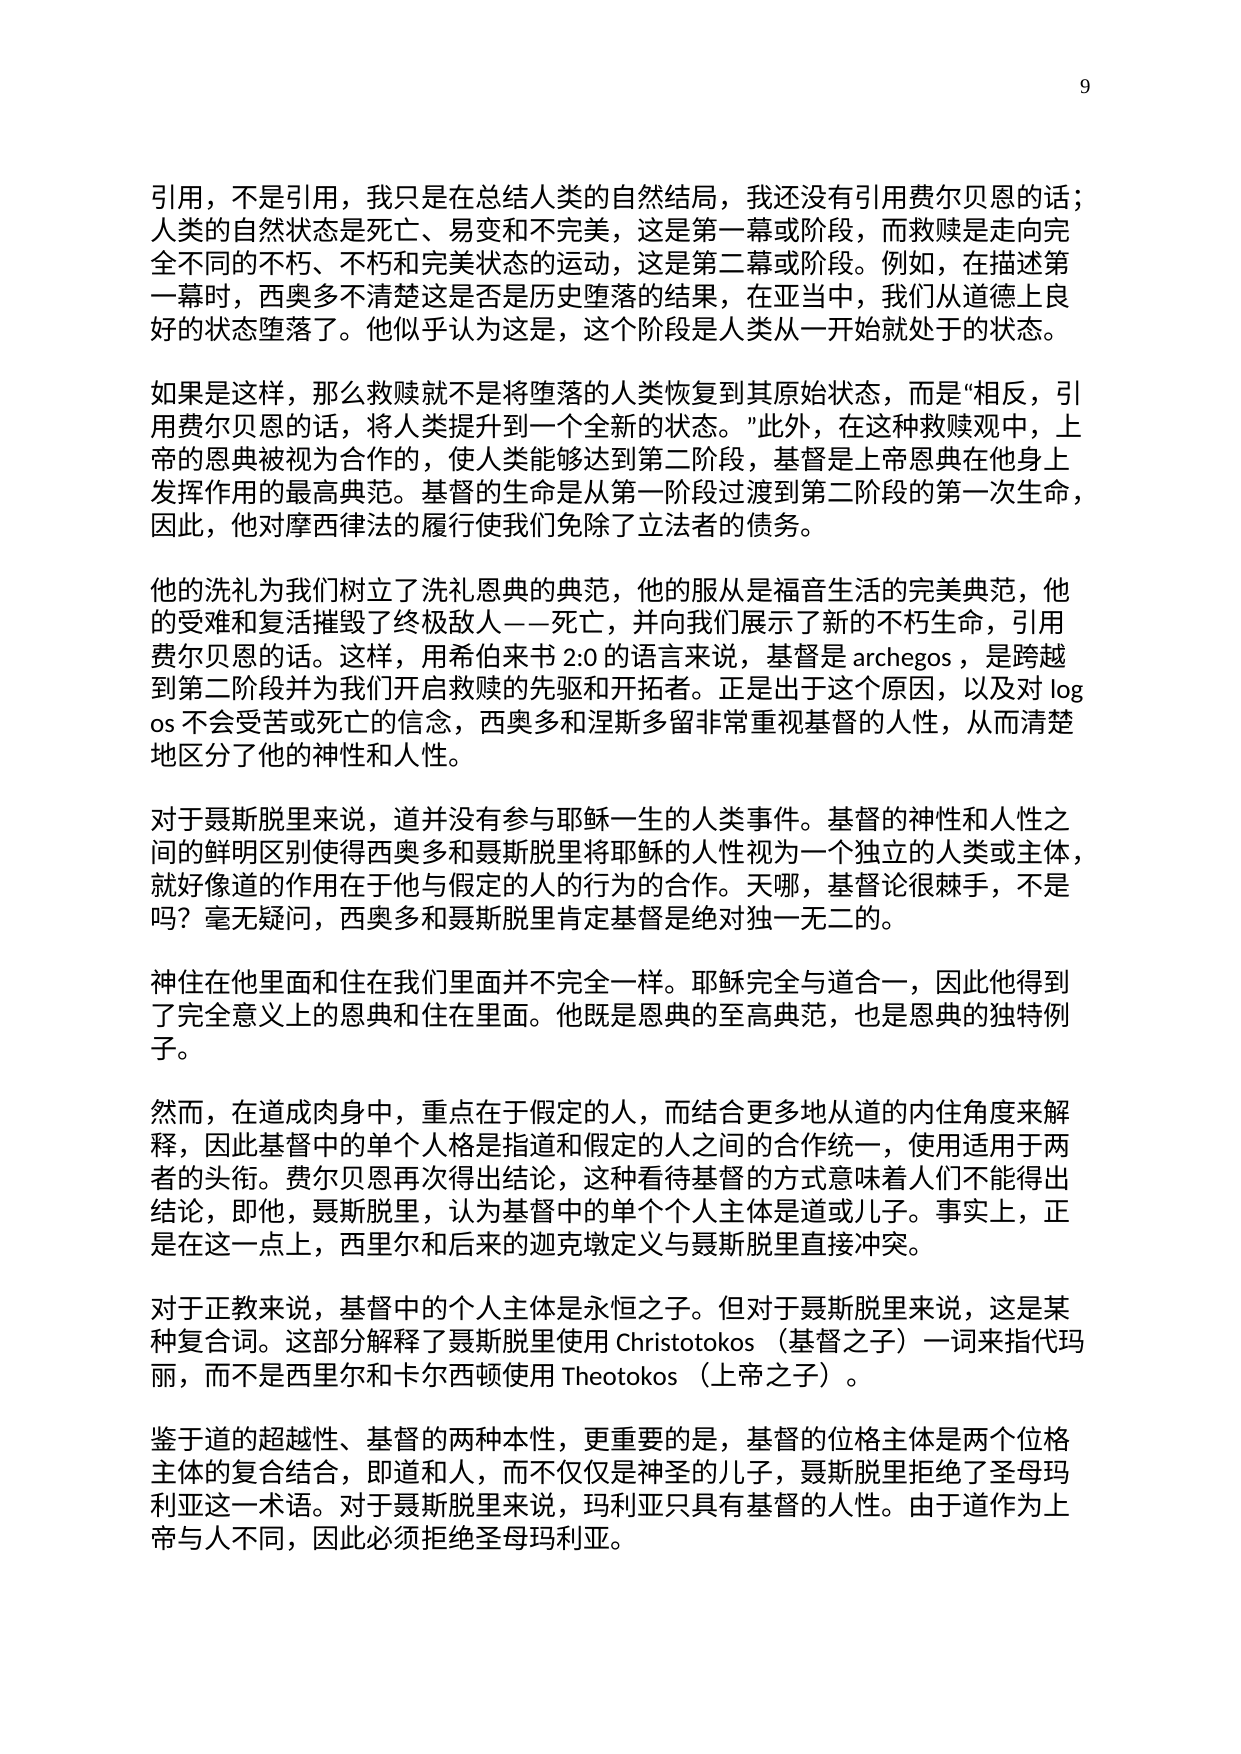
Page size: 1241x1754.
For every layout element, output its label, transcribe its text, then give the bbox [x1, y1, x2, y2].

text 神住在他里面和住在我们里面并不完全一样。耶稣完全与道合一，因此他得到了完全意义上的恩典和住在里面。他既是恩典的至高典范，也是恩典的独特例子。 [150, 966, 1090, 1065]
text 引用，不是引用，我只是在总结人类的自然结局，我还没有引用费尔贝恩的话；人类的自然状态是死亡、易变和不完美，这是第一幕或阶段，而救赎是走向完全不同的不朽、不朽和完美状态的运动，这是第二幕或阶段。例如，在描述第一幕时，西奥多不清楚这是否是历史堕落的结果，在亚当中，我们从道德上良好的状态堕落了。他似乎认为这是，这个阶段是人类从一开始就处于的状态。 [150, 181, 1090, 346]
text 对于正教来说，基督中的个人主体是永恒之子。但对于聂斯脱里来说，这是某种复合词。这部分解释了聂斯脱里使用Christotokos （基督之子）一词来指代玛丽，而不是西里尔和卡尔西顿使用Theotokos （上帝之子）。 [150, 1293, 1090, 1392]
text 然而，在道成肉身中，重点在于假定的人，而结合更多地从道的内住角度来解释，因此基督中的单个人格是指道和假定的人之间的合作统一，使用适用于两者的头衔。费尔贝恩再次得出结论，这种看待基督的方式意味着人们不能得出结论，即他，聂斯脱里，认为基督中的单个个人主体是道或儿子。事实上，正是在这一点上，西里尔和后来的迦克墩定义与聂斯脱里直接冲突。 [150, 1096, 1090, 1261]
text 对于聂斯脱里来说，道并没有参与耶稣一生的人类事件。基督的神性和人性之间的鲜明区别使得西奥多和聂斯脱里将耶稣的人性视为一个独立的人类或主体，就好像道的作用在于他与假定的人的行为的合作。天哪，基督论很棘手，不是吗？毫无疑问，西奥多和聂斯脱里肯定基督是绝对独一无二的。 [150, 803, 1090, 935]
text 鉴于道的超越性、基督的两种本性，更重要的是，基督的位格主体是两个位格主体的复合结合，即道和人，而不仅仅是神圣的儿子，聂斯脱里拒绝了圣母玛利亚这一术语。对于聂斯脱里来说，玛利亚只具有基督的人性。由于道作为上帝与人不同，因此必须拒绝圣母玛利亚。 [150, 1423, 1090, 1555]
text 如果是这样，那么救赎就不是将堕落的人类恢复到其原始状态，而是“相反，引用费尔贝恩的话，将人类提升到一个全新的状态。”此外，在这种救赎观中，上帝的恩典被视为合作的，使人类能够达到第二阶段，基督是上帝恩典在他身上发挥作用的最高典范。基督的生命是从第一阶段过渡到第二阶段的第一次生命，因此，他对摩西律法的履行使我们免除了立法者的债务。 [150, 377, 1090, 542]
text 他的洗礼为我们树立了洗礼恩典的典范，他的服从是福音生活的完美典范，他的受难和复活摧毁了终极敌人——死亡，并向我们展示了新的不朽生命，引用费尔贝恩的话。这样，用希伯来书 2:0 的语言来说，基督是archegos ，是跨越到第二阶段并为我们开启救赎的先驱和开拓者。正是出于这个原因，以及对 logos 不会受苦或死亡的信念，西奥多和涅斯多留非常重视基督的人性，从而清楚地区分了他的神性和人性。 [150, 574, 1090, 772]
